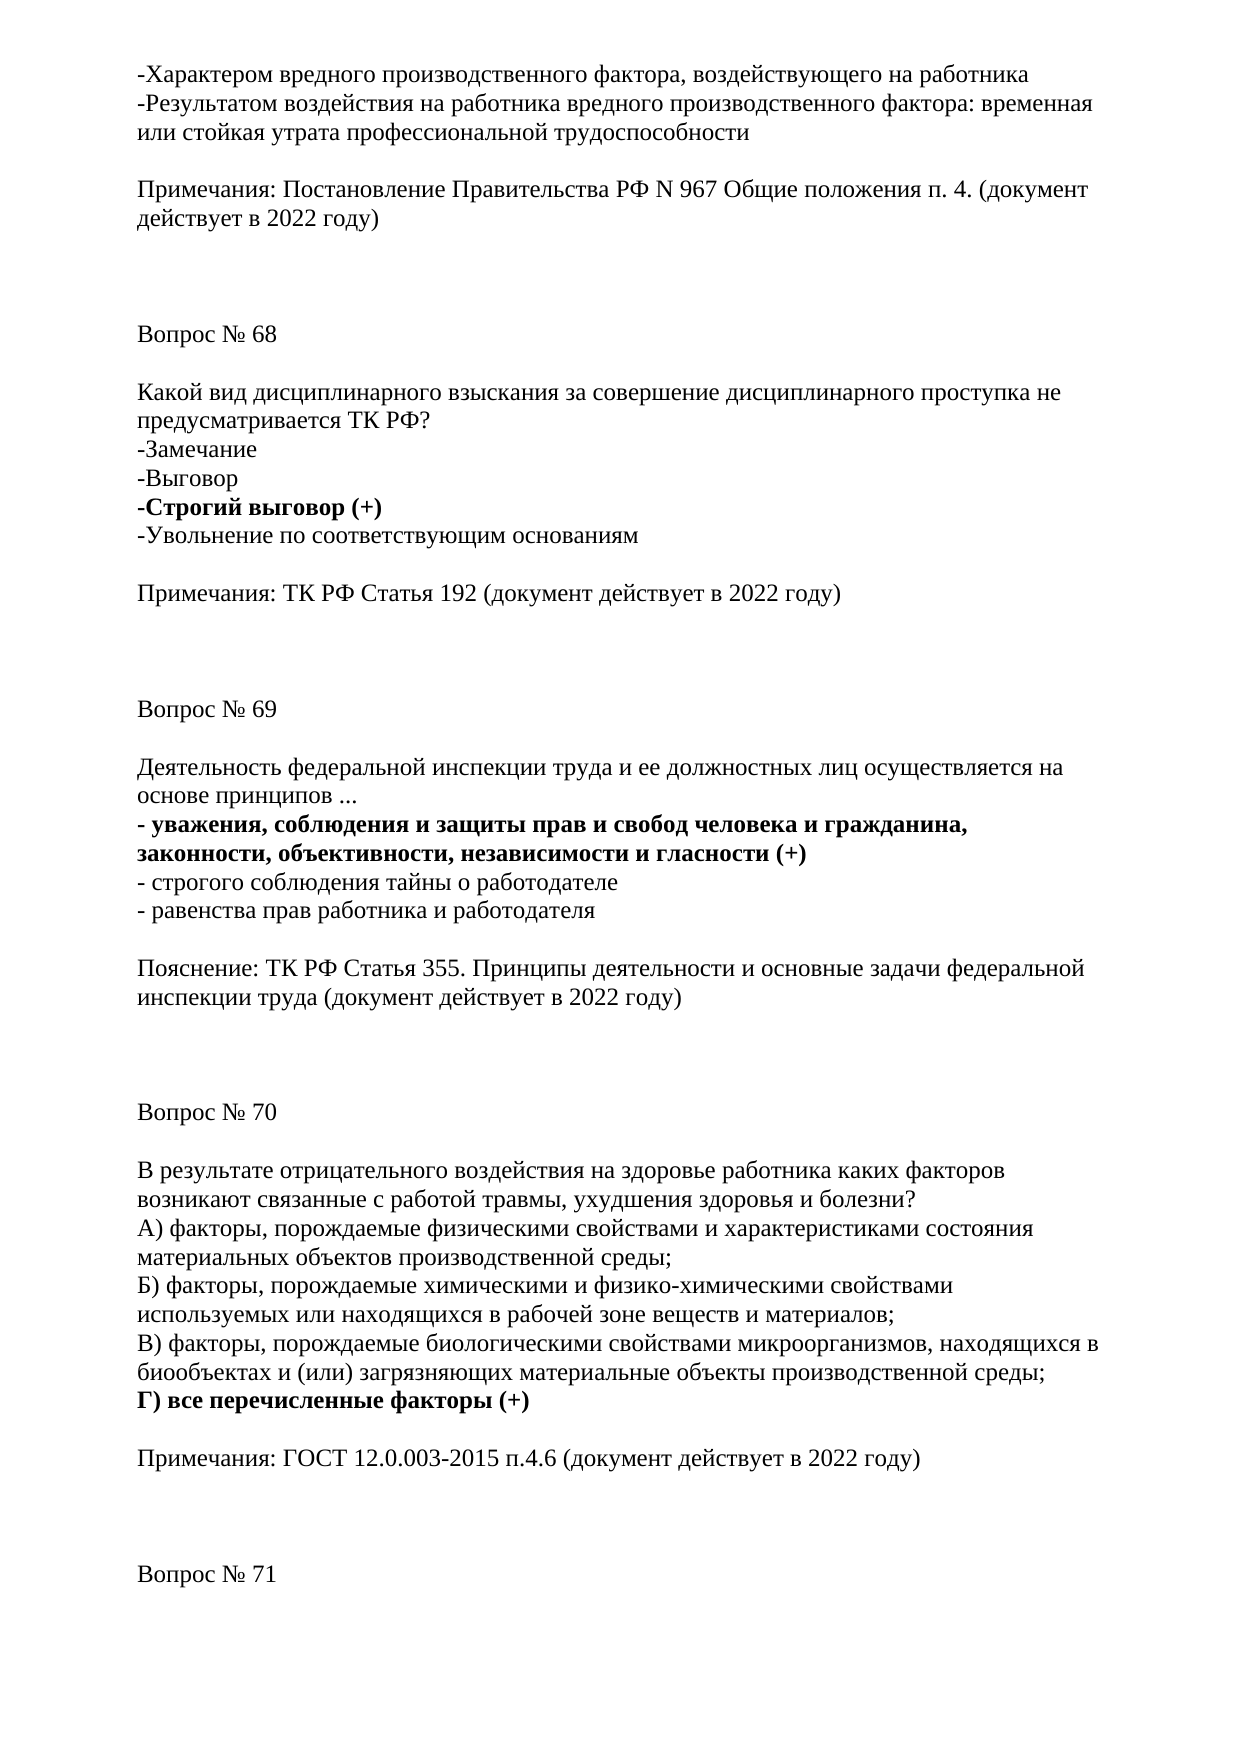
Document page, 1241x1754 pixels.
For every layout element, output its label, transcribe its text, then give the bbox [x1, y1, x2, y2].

text Вопрос № 71 [137, 1559, 1103, 1587]
text Вопрос № 70 [137, 1097, 1103, 1126]
text Вопрос № 68 [137, 319, 1103, 347]
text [137, 59, 1103, 232]
text В результате отрицательного воздействия на здоровье работника каких факторов возникают связанные с работой травмы, ухудшения здоровья и болезни? А) факторы, порождаемые физическими свойствами и характеристиками состояния материальных объектов производственной среды; Б) факторы, порождаемые химическими и физико-химическими свойствами используемых или находящихся в рабочей зоне веществ и материалов; В) факторы, порождаемые биологическими свойствами микроорганизмов, находящихся в биообъектах и (или) загрязняющих материальные объекты производственной среды; Г) все перечисленные факторы (+) Примечания: ГОСТ 12.0.003-2015 п.4.6 (документ действует в 2022 году) [137, 1155, 1103, 1472]
text Вопрос № 69 [137, 694, 1103, 722]
text Деятельность федеральной инспекции труда и ее должностных лиц осуществляется на основе принципов ... - уважения, соблюдения и защиты прав и свобод человека и гражданина, законности, объективности, независимости и гласности (+) - строгого соблюдения тайны о работодателе - равенства прав работника и работодателя Пояснение: ТК РФ Статья 355. Принципы деятельности и основные задачи федеральной инспекции труда (документ действует в 2022 году) [137, 752, 1103, 1010]
text Какой вид дисциплинарного взыскания за совершение дисциплинарного проступка не предусматривается ТК РФ? -Замечание -Выговор -Строгий выговор (+) -Увольнение по соответствующим основаниям Примечания: ТК РФ Статья 192 (документ действует в 2022 году) [137, 377, 1103, 607]
